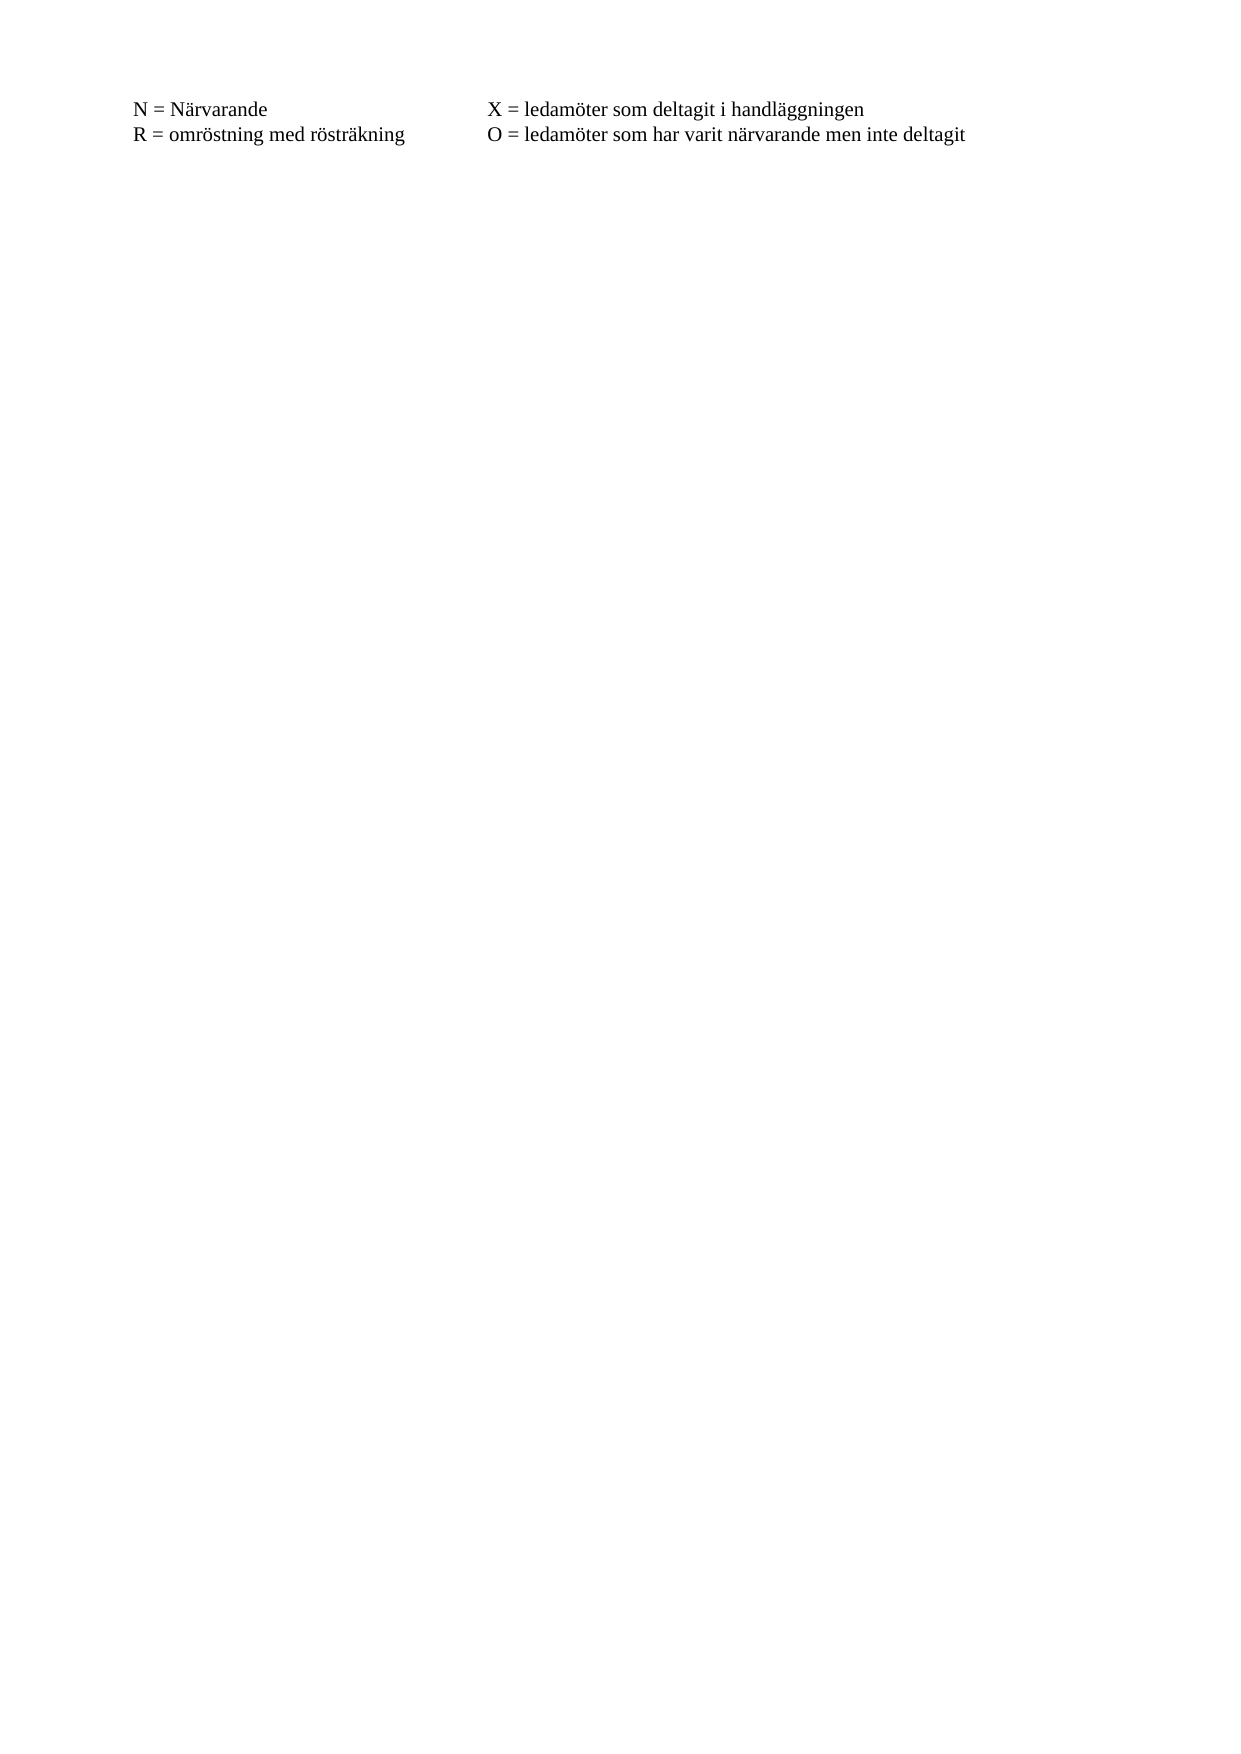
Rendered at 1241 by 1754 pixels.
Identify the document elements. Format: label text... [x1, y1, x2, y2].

table_cell N = Närvarande [126, 89, 480, 121]
table_cell R = omröstning med rösträkning [126, 121, 480, 149]
table_cell O = ledamöter som har varit närvarande men inte deltagit [480, 121, 1004, 149]
table_cell X = ledamöter som deltagit i handläggningen [480, 89, 1004, 121]
